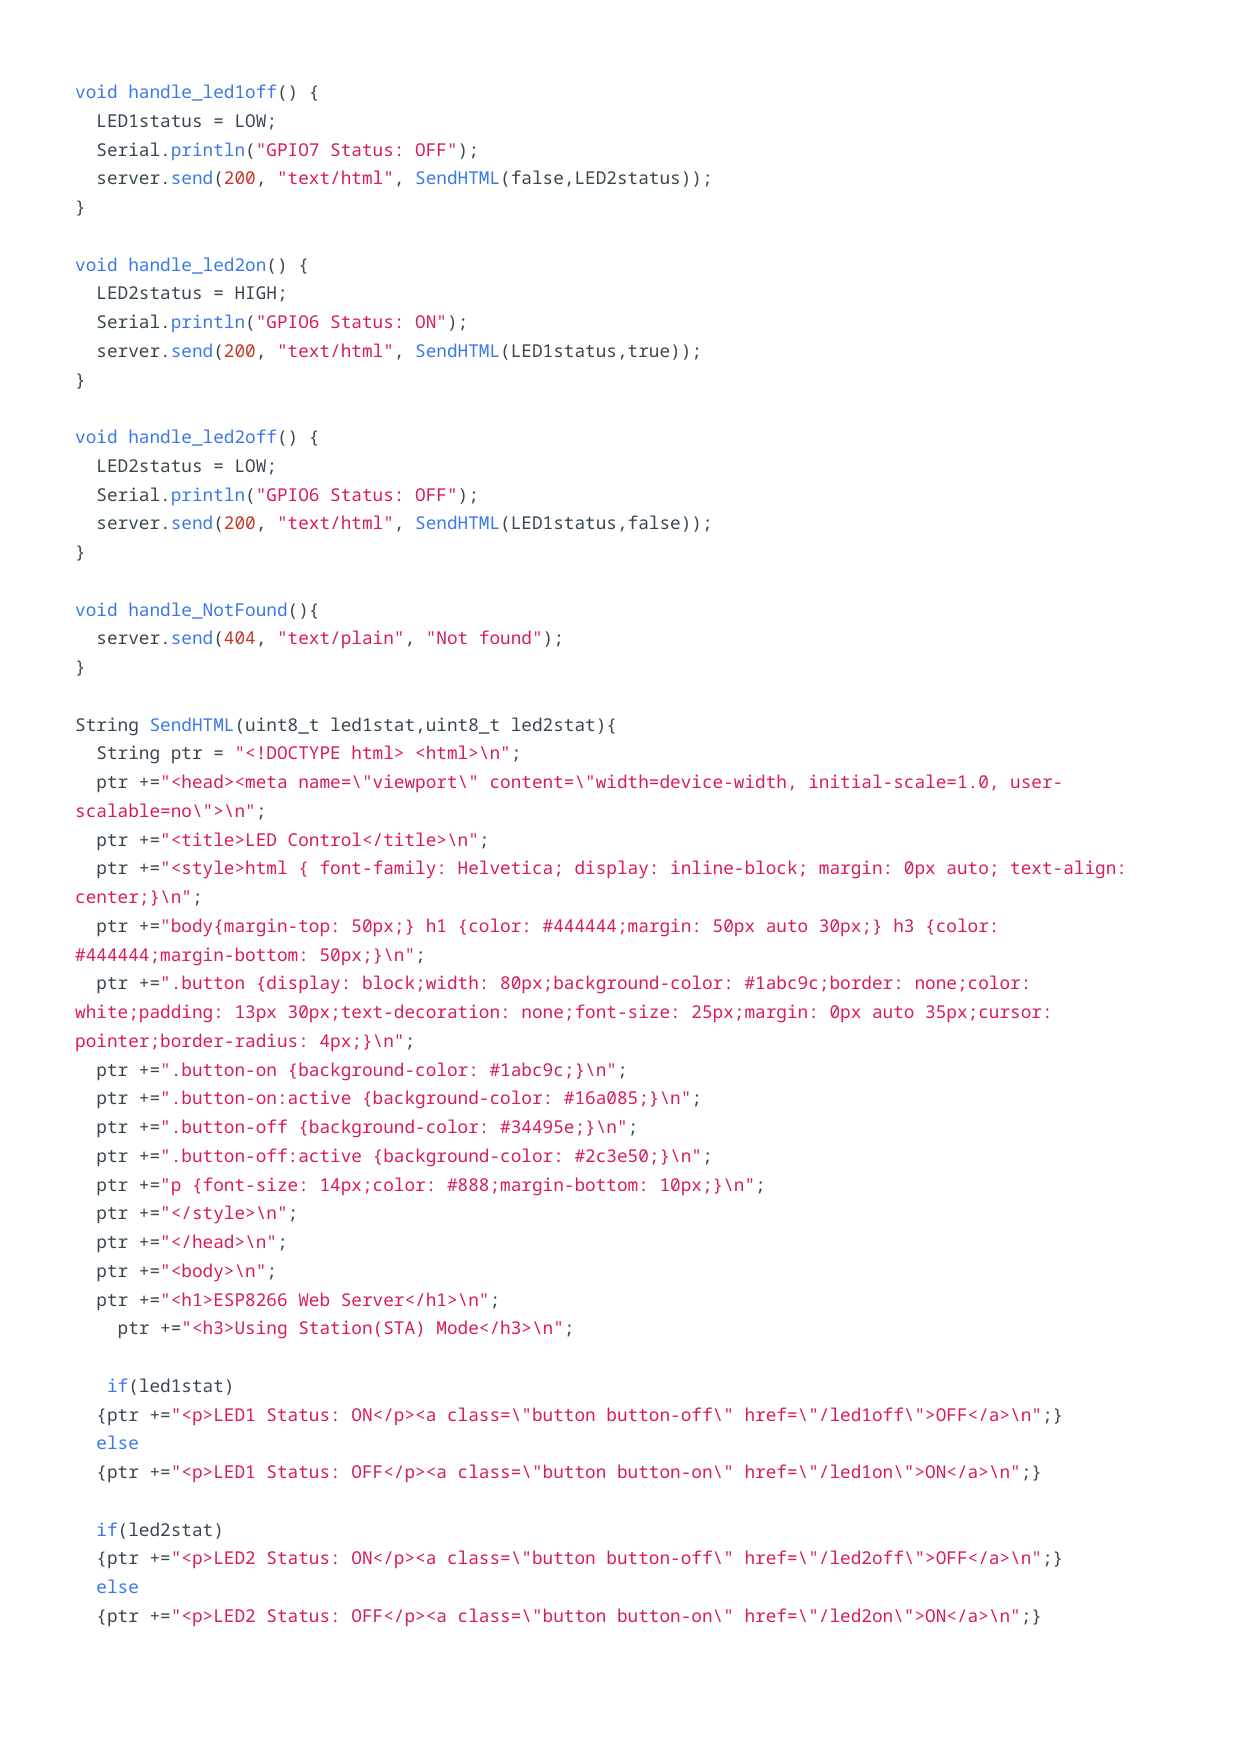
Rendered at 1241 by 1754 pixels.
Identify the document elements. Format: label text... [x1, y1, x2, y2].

text } [75, 362, 1165, 391]
text } [75, 190, 1165, 219]
text ptr +="<h3>Using Station(STA) Mode</h3>\n"; [75, 1311, 1165, 1340]
text if(led1stat) [75, 1369, 1165, 1397]
text } [75, 535, 1165, 564]
text ptr +="<h1>ESP8266 Web Server</h1>\n"; [75, 1282, 1165, 1311]
text } [75, 650, 1165, 679]
text ptr +="body{margin-top: 50px;} h1 {color: #444444;margin: 50px auto 30px;} h3 {color: #444444;margin-bottom: 50px;}\n"; [75, 909, 1165, 966]
text void handle_led1off() { [75, 75, 1165, 104]
text ptr +="<head><meta name=\"viewport\" content=\"width=device-width, initial-scale=1.0, user-scalable=no\">\n"; [75, 765, 1165, 822]
text ptr +=".button {display: block;width: 80px;background-color: #1abc9c;border: none;color: white;padding: 13px 30px;text-decoration: none;font-size: 25px;margin: 0px auto 35px;cursor: pointer;border-radius: 4px;}\n"; [75, 966, 1165, 1052]
text Serial.println("GPIO7 Status: OFF"); [75, 132, 1165, 161]
text ptr +="p {font-size: 14px;color: #888;margin-bottom: 10px;}\n"; [75, 1167, 1165, 1196]
text Serial.println("GPIO6 Status: OFF"); [75, 477, 1165, 506]
text void handle_led2on() { [75, 247, 1165, 276]
text ptr +=".button-off:active {background-color: #2c3e50;}\n"; [75, 1139, 1165, 1167]
text String ptr = "<!DOCTYPE html> <html>\n"; [75, 736, 1165, 765]
text {ptr +="<p>LED1 Status: OFF</p><a class=\"button button-on\" href=\"/led1on\">ON</a>\n";} [75, 1455, 1165, 1484]
text ptr +=".button-off {background-color: #34495e;}\n"; [75, 1110, 1165, 1139]
text else [75, 1570, 1165, 1599]
text {ptr +="<p>LED2 Status: OFF</p><a class=\"button button-on\" href=\"/led2on\">ON</a>\n";} [75, 1599, 1165, 1627]
text LED2status = HIGH; [75, 276, 1165, 305]
text {ptr +="<p>LED1 Status: ON</p><a class=\"button button-off\" href=\"/led1off\">OFF</a>\n";} [75, 1397, 1165, 1426]
text else [75, 1426, 1165, 1455]
text ptr +=".button-on {background-color: #1abc9c;}\n"; [75, 1052, 1165, 1081]
text void handle_led2off() { [75, 420, 1165, 449]
text String SendHTML(uint8_t led1stat,uint8_t led2stat){ [75, 707, 1165, 736]
text ptr +="<title>LED Control</title>\n"; [75, 822, 1165, 851]
text LED1status = LOW; [75, 104, 1165, 132]
text if(led2stat) [75, 1512, 1165, 1541]
text server.send(200, "text/html", SendHTML(LED1status,true)); [75, 334, 1165, 362]
text server.send(404, "text/plain", "Not found"); [75, 621, 1165, 650]
text void handle_NotFound(){ [75, 592, 1165, 621]
text ptr +="</head>\n"; [75, 1225, 1165, 1254]
text ptr +="</style>\n"; [75, 1196, 1165, 1225]
text ptr +="<body>\n"; [75, 1254, 1165, 1282]
text server.send(200, "text/html", SendHTML(LED1status,false)); [75, 506, 1165, 535]
text ptr +="<style>html { font-family: Helvetica; display: inline-block; margin: 0px auto; text-align: center;}\n"; [75, 851, 1165, 909]
text server.send(200, "text/html", SendHTML(false,LED2status)); [75, 161, 1165, 190]
text Serial.println("GPIO6 Status: ON"); [75, 305, 1165, 334]
text ptr +=".button-on:active {background-color: #16a085;}\n"; [75, 1081, 1165, 1110]
text {ptr +="<p>LED2 Status: ON</p><a class=\"button button-off\" href=\"/led2off\">OFF</a>\n";} [75, 1541, 1165, 1570]
text LED2status = LOW; [75, 449, 1165, 477]
